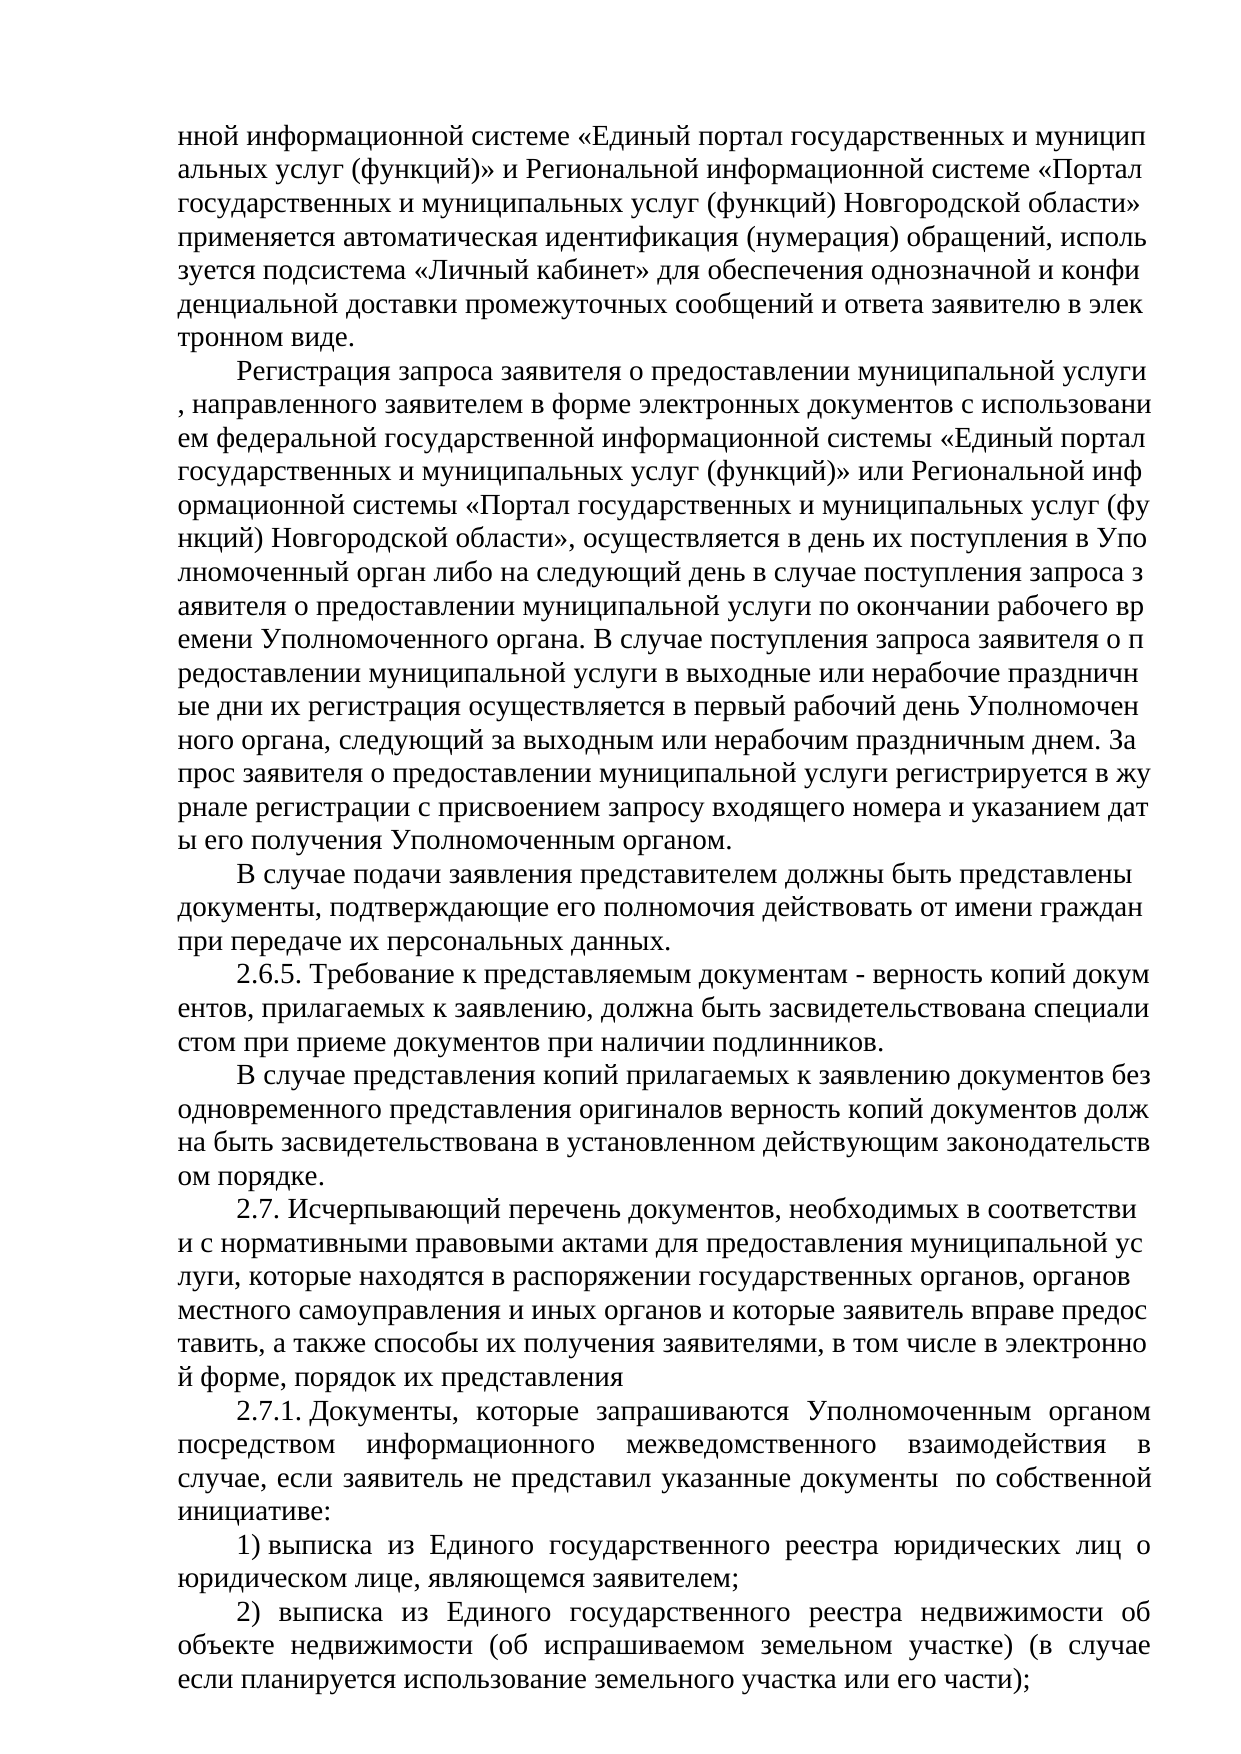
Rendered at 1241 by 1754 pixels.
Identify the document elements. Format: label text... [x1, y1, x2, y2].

text 2.6.5. Требование к представляемым документам - верность копий документов, прилагаемых к заявлению, должна быть засвидетельствована специалистом при приеме документов при наличии подлинников. [177, 957, 1152, 1057]
text 2) выписка из Единого государственного реестра недвижимости об объекте недвижимости (об испрашиваемом земельном участке) (в случае если планируется использование земельного участка или его части); [177, 1594, 1152, 1694]
text 2.7.1. Документы, которые запрашиваются Уполномоченным органом посредством информационного межведомственного взаимодействия в случае, если заявитель не представил указанные документы по собственной инициативе: [177, 1393, 1152, 1527]
text 2.7. Исчерпывающий перечень документов, необходимых в соответствии с нормативными правовыми актами для предоставления муниципальной услуги, которые находятся в распоряжении государственных органов, органов местного самоуправления и иных органов и которые заявитель вправе предоставить, а также способы их получения заявителями, в том числе в электронной форме, порядок их представления [177, 1191, 1152, 1393]
text В случае подачи заявления представителем должны быть представлены документы, подтверждающие его полномочия действовать от имени граждан при передаче их персональных данных. [177, 856, 1152, 957]
text 1) выписка из Единого государственного реестра юридических лиц о юридическом лице, являющемся заявителем; [177, 1527, 1152, 1594]
text Регистрация запроса заявителя о предоставлении муниципальной услуги, направленного заявителем в форме электронных документов с использованием федеральной государственной информационной системы «Единый портал государственных и муниципальных услуг (функций)» или Региональной информационной системы «Портал государственных и муниципальных услуг (функций) Новгородской области», осуществляется в день их поступления в Уполномоченный орган либо на следующий день в случае поступления запроса заявителя о предоставлении муниципальной услуги по окончании рабочего времени Уполномоченного органа. В случае поступления запроса заявителя о предоставлении муниципальной услуги в выходные или нерабочие праздничные дни их регистрация осуществляется в первый рабочий день Уполномоченного органа, следующий за выходным или нерабочим праздничным днем. Запрос заявителя о предоставлении муниципальной услуги регистрируется в журнале регистрации с присвоением запросу входящего номера и указанием даты его получения Уполномоченным органом. [177, 353, 1152, 856]
text В случае представления копий прилагаемых к заявлению документов без одновременного представления оригиналов верность копий документов должна быть засвидетельствована в установленном действующим законодательством порядке. [177, 1057, 1152, 1191]
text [177, 118, 1152, 353]
